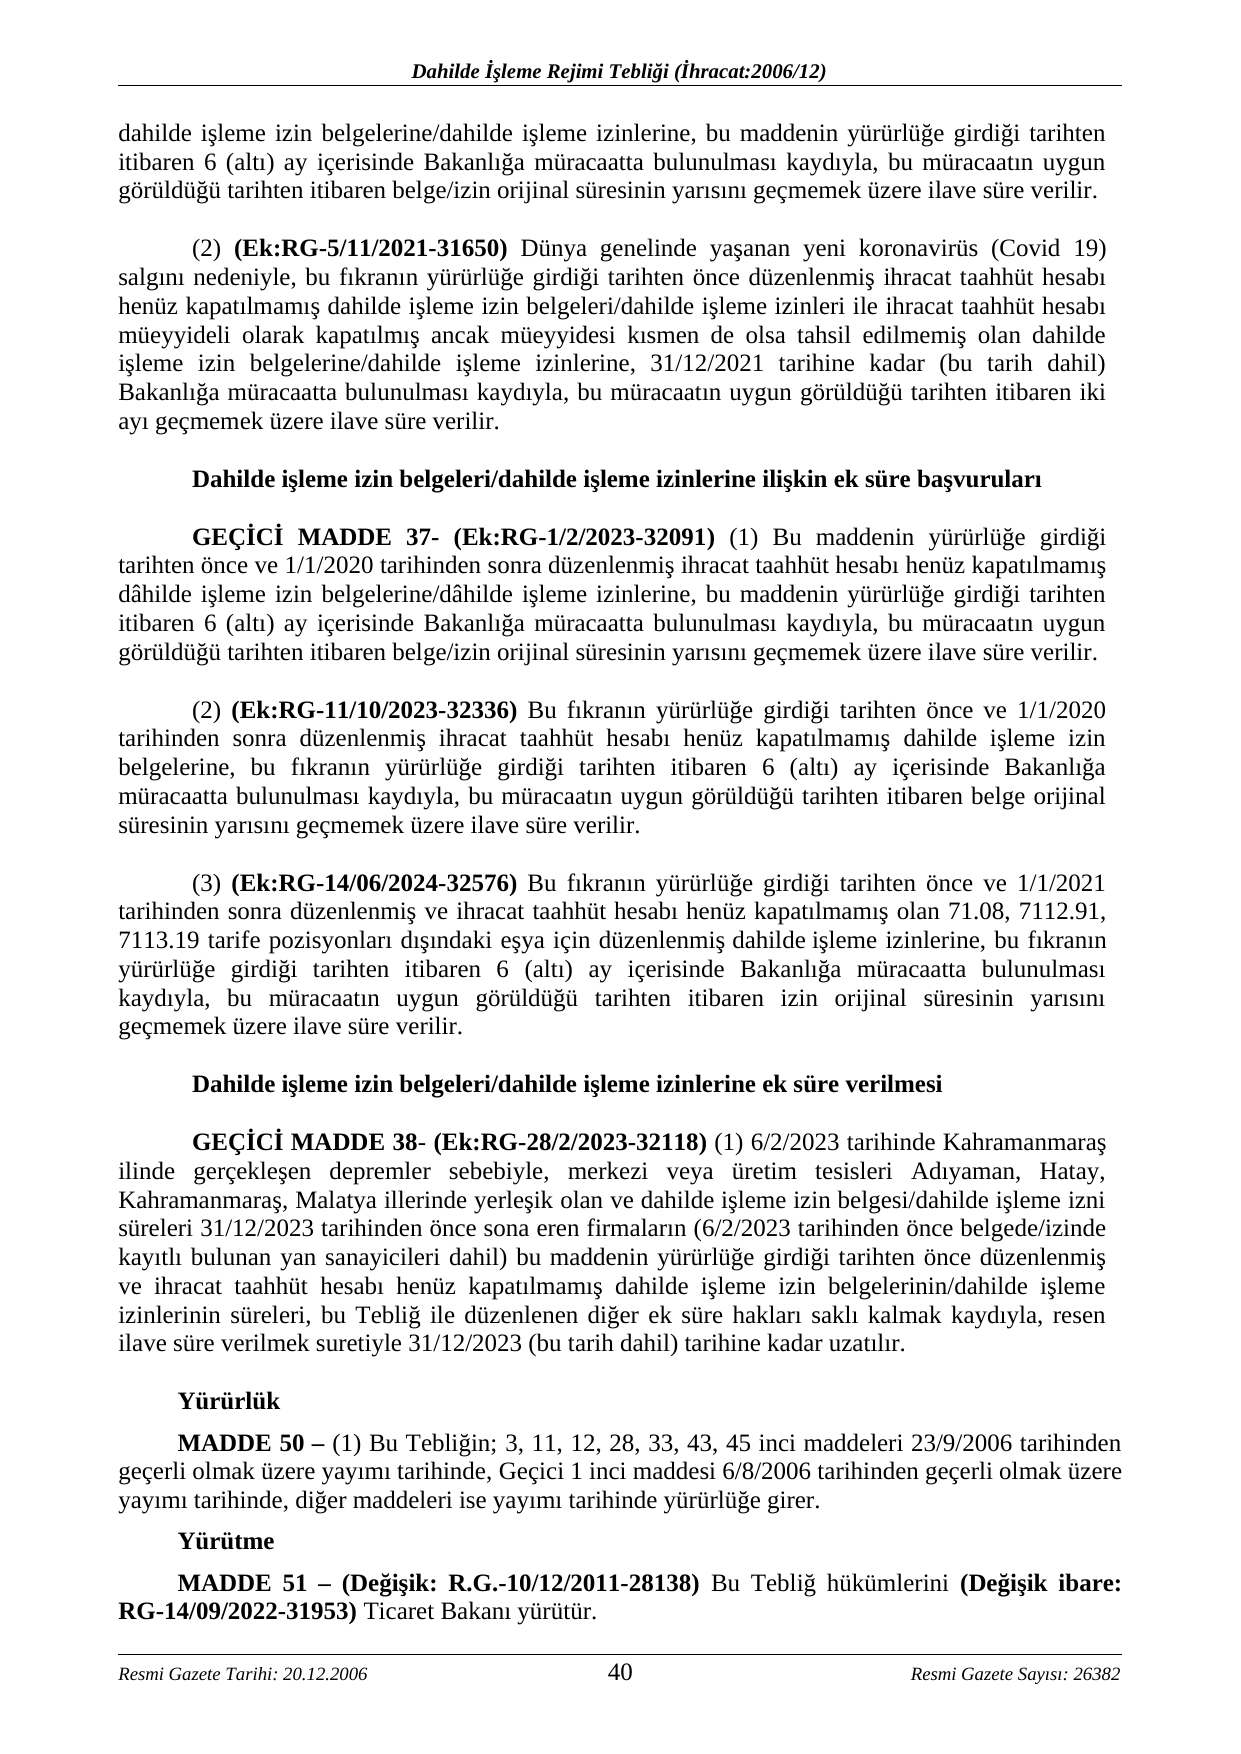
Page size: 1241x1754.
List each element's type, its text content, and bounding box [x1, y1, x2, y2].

text MADDE 50 – (1) Bu Tebliğin; 3, 11, 12, 28, 33, 43, 45 inci maddeleri 23/9/2006 tarihinden geçerli olmak üzere yayımı tarihinde, Geçici 1 inci maddesi 6/8/2006 tarihinden geçerli olmak üzere yayımı tarihinde, diğer maddeleri ise yayımı tarihinde yürürlüğe girer. [118, 1428, 1122, 1514]
text (2) (Ek:RG-11/10/2023-32336) Bu fıkranın yürürlüğe girdiği tarihten önce ve 1/1/2020 tarihinden sonra düzenlenmiş ihracat taahhüt hesabı henüz kapatılmamış dahilde işleme izin belgelerine, bu fıkranın yürürlüğe girdiği tarihten itibaren 6 (altı) ay içerisinde Bakanlığa müracaatta bulunulması kaydıyla, bu müracaatın uygun görüldüğü tarihten itibaren belge orijinal süresinin yarısını geçmemek üzere ilave süre verilir. [118, 695, 1107, 838]
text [118, 118, 1107, 204]
text Yürürlük [118, 1386, 1122, 1415]
text Yürütme [118, 1526, 1122, 1555]
text Dahilde işleme izin belgeleri/dahilde işleme izinlerine ek süre verilmesi [118, 1069, 1107, 1098]
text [118, 1568, 1122, 1625]
text (3) (Ek:RG-14/06/2024-32576) Bu fıkranın yürürlüğe girdiği tarihten önce ve 1/1/2021 tarihinden sonra düzenlenmiş ve ihracat taahhüt hesabı henüz kapatılmamış olan 71.08, 7112.91, 7113.19 tarife pozisyonları dışındaki eşya için düzenlenmiş dahilde işleme izinlerine, bu fıkranın yürürlüğe girdiği tarihten itibaren 6 (altı) ay içerisinde Bakanlığa müracaatta bulunulması kaydıyla, bu müracaatın uygun görüldüğü tarihten itibaren izin orijinal süresinin yarısını geçmemek üzere ilave süre verilir. [118, 868, 1107, 1040]
text (2) (Ek:RG-5/11/2021-31650) Dünya genelinde yaşanan yeni koronavirüs (Covid 19) salgını nedeniyle, bu fıkranın yürürlüğe girdiği tarihten önce düzenlenmiş ihracat taahhüt hesabı henüz kapatılmamış dahilde işleme izin belgeleri/dahilde işleme izinleri ile ihracat taahhüt hesabı müeyyideli olarak kapatılmış ancak müeyyidesi kısmen de olsa tahsil edilmemiş olan dahilde işleme izin belgelerine/dahilde işleme izinlerine, 31/12/2021 tarihine kadar (bu tarih dahil) Bakanlığa müracaatta bulunulması kaydıyla, bu müracaatın uygun görüldüğü tarihten itibaren iki ayı geçmemek üzere ilave süre verilir. [118, 233, 1107, 435]
text Dahilde işleme izin belgeleri/dahilde işleme izinlerine ilişkin ek süre başvuruları [118, 464, 1107, 493]
text GEÇİCİ MADDE 37- (Ek:RG-1/2/2023-32091) (1) Bu maddenin yürürlüğe girdiği tarihten önce ve 1/1/2020 tarihinden sonra düzenlenmiş ihracat taahhüt hesabı henüz kapatılmamış dâhilde işleme izin belgelerine/dâhilde işleme izinlerine, bu maddenin yürürlüğe girdiği tarihten itibaren 6 (altı) ay içerisinde Bakanlığa müracaatta bulunulması kaydıyla, bu müracaatın uygun görüldüğü tarihten itibaren belge/izin orijinal süresinin yarısını geçmemek üzere ilave süre verilir. [118, 522, 1107, 666]
text GEÇİCİ MADDE 38- (Ek:RG-28/2/2023-32118) (1) 6/2/2023 tarihinde Kahramanmaraş ilinde gerçekleşen depremler sebebiyle, merkezi veya üretim tesisleri Adıyaman, Hatay, Kahramanmaraş, Malatya illerinde yerleşik olan ve dahilde işleme izin belgesi/dahilde işleme izni süreleri 31/12/2023 tarihinden önce sona eren firmaların (6/2/2023 tarihinden önce belgede/izinde kayıtlı bulunan yan sanayicileri dahil) bu maddenin yürürlüğe girdiği tarihten önce düzenlenmiş ve ihracat taahhüt hesabı henüz kapatılmamış dahilde işleme izin belgelerinin/dahilde işleme izinlerinin süreleri, bu Tebliğ ile düzenlenen diğer ek süre hakları saklı kalmak kaydıyla, resen ilave süre verilmek suretiyle 31/12/2023 (bu tarih dahil) tarihine kadar uzatılır. [118, 1127, 1107, 1357]
